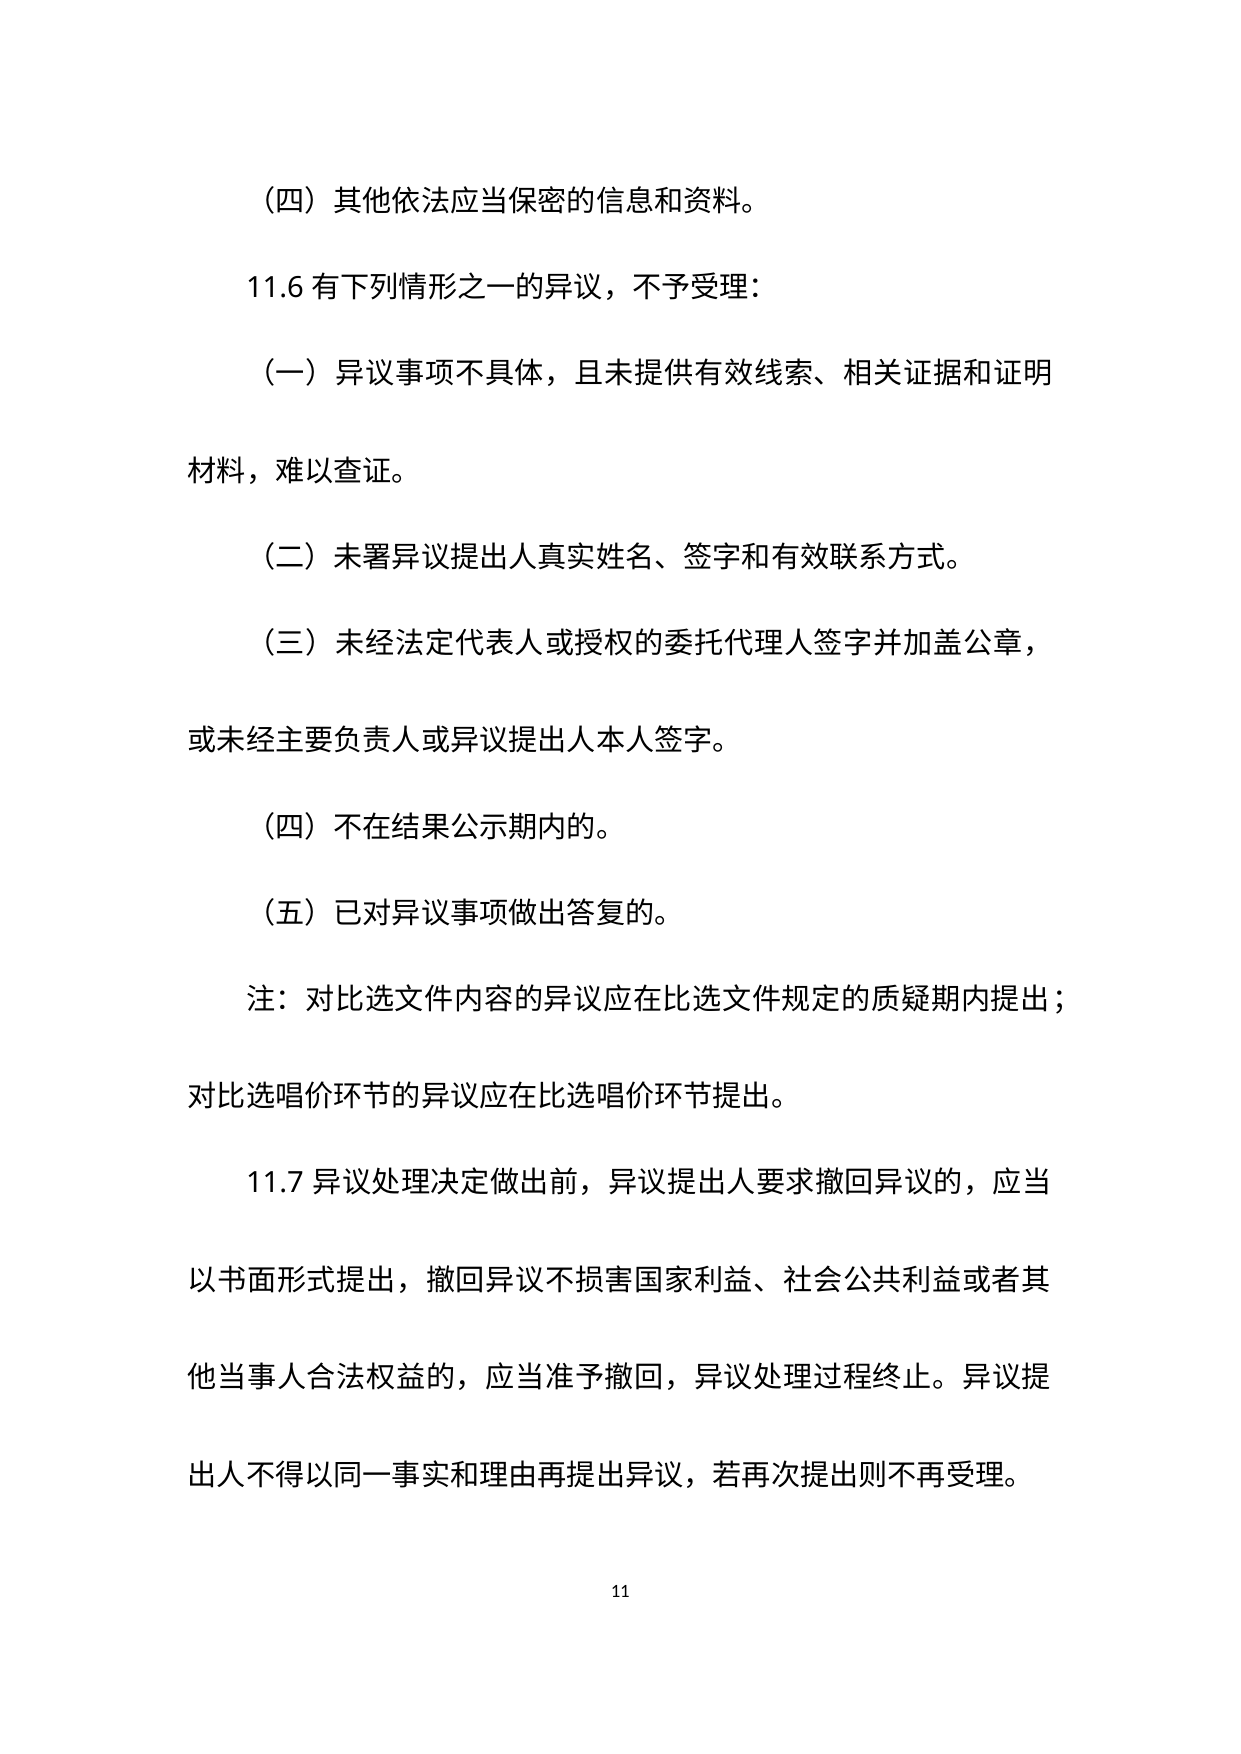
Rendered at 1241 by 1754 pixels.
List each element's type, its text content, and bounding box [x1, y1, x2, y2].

text （四）不在结果公示期内的。 [187, 792, 1053, 857]
text （一）异议事项不具体，且未提供有效线索、相关证据和证明材料，难以查证。 [187, 338, 1053, 501]
text （五）已对异议事项做出答复的。 [187, 878, 1053, 943]
text （二）未署异议提出人真实姓名、签字和有效联系方式。 [187, 522, 1053, 587]
text （三）未经法定代表人或授权的委托代理人签字并加盖公章，或未经主要负责人或异议提出人本人签字。 [187, 608, 1053, 771]
text 11.6 有下列情形之一的异议，不予受理： [187, 252, 1053, 317]
text 11.7 异议处理决定做出前，异议提出人要求撤回异议的，应当以书面形式提出，撤回异议不损害国家利益、社会公共利益或者其他当事人合法权益的，应当准予撤回，异议处理过程终止。异议提出人不得以同一事实和理由再提出异议，若再次提出则不再受理。 [187, 1148, 1053, 1505]
text 注：对比选文件内容的异议应在比选文件规定的质疑期内提出；对比选唱价环节的异议应在比选唱价环节提出。 [187, 964, 1053, 1127]
text （四）其他依法应当保密的信息和资料。 [187, 166, 1053, 231]
